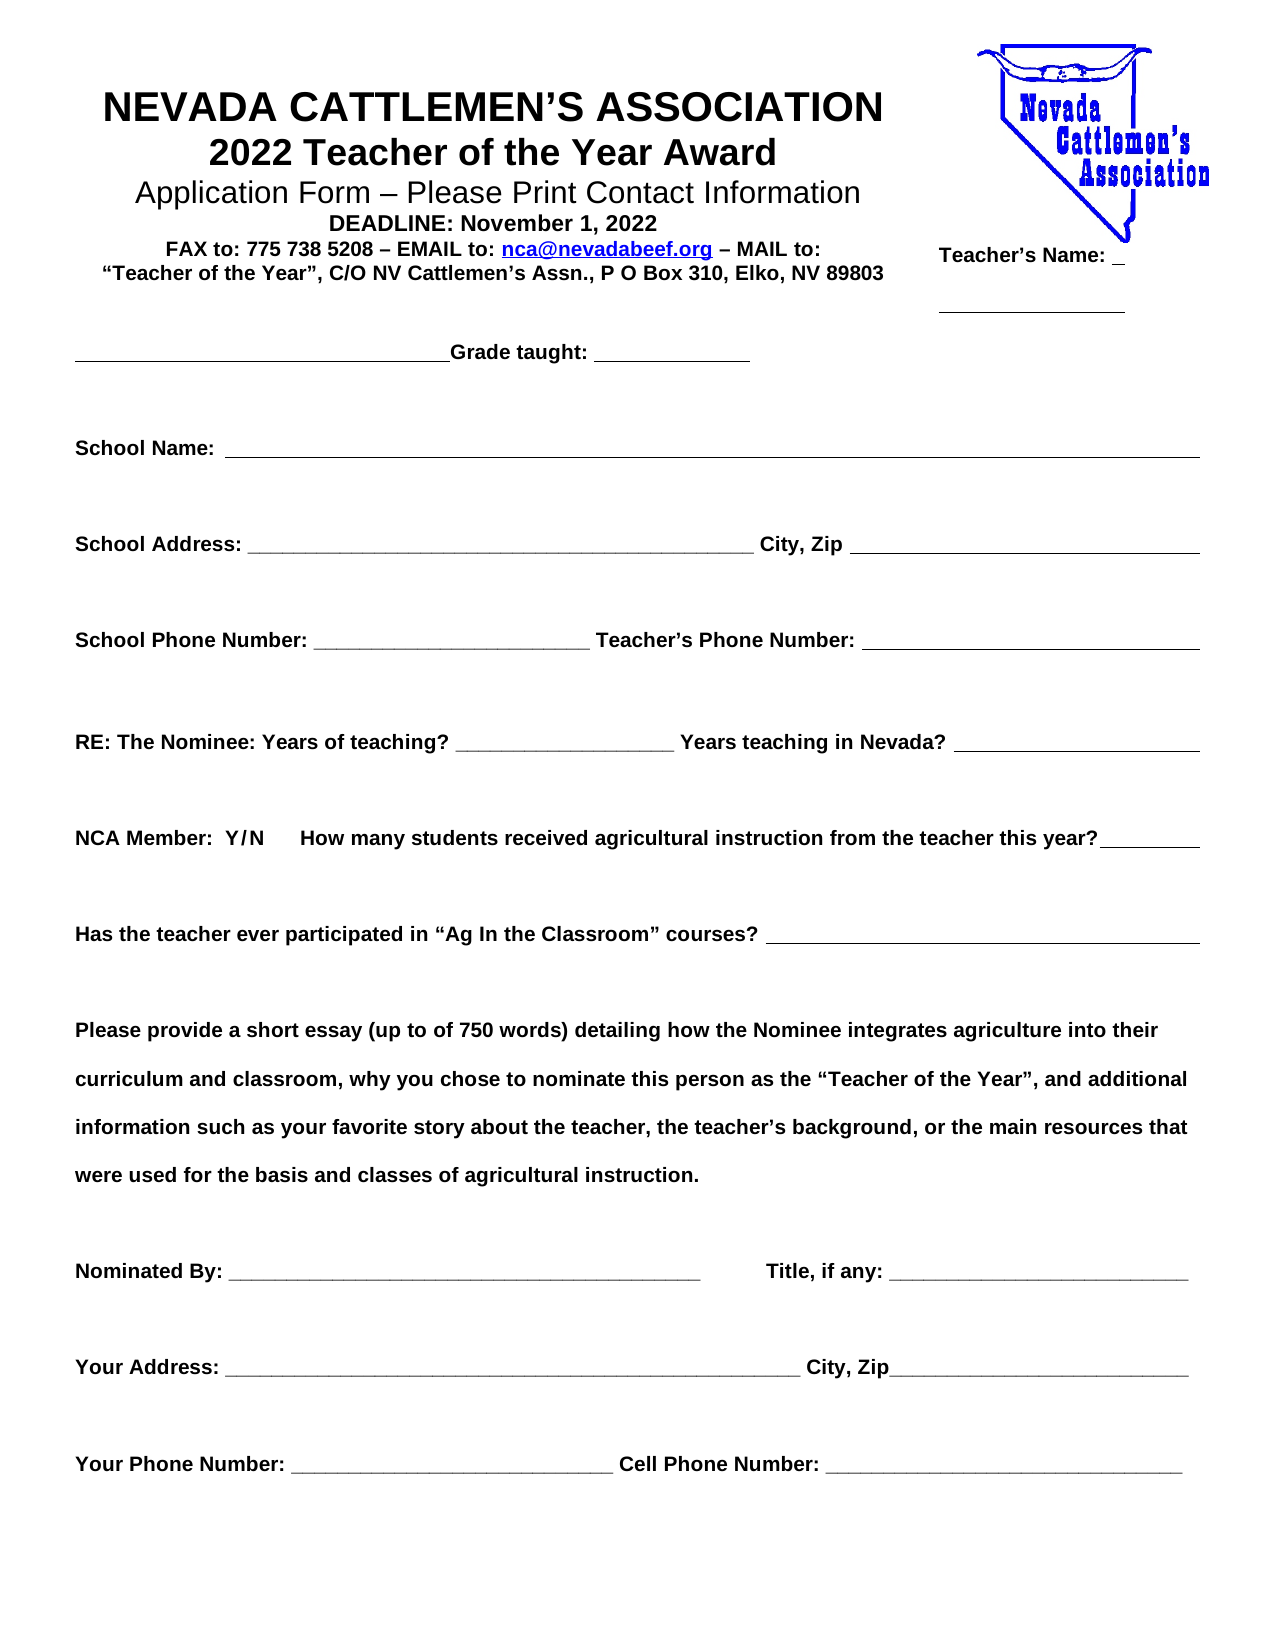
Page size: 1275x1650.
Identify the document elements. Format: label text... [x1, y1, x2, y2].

text RE: The Nominee: Years of teaching? ___________________ Years teaching in Nevada? [75, 730, 1200, 754]
text School Address: ____________________________________________ City, Zip [75, 532, 1200, 556]
text Has the teacher ever participated in “Ag In the Classroom” courses? [75, 922, 1200, 946]
picture [977, 44, 1209, 243]
text NCA Member: Y/N How many students received agricultural instruction from the teacher this year? [75, 826, 1200, 850]
text Nominated By: _________________________________________ Title, if any: __________________________ [75, 1259, 1200, 1283]
text Please provide a short essay (up to of 750 words) detailing how the Nominee integrates agriculture into their curriculum and classroom, why you chose to nominate this person as the “Teacher of the Year”, and additional information such as your favorite story about the teacher, the teacher’s background, or the main resources that were used for the basis and classes of agricultural instruction. [75, 1018, 1200, 1187]
text Teacher’s Name: Grade taught: [75, 147, 1200, 364]
text School Name: [75, 436, 1200, 460]
text Your Phone Number: ____________________________ Cell Phone Number: _______________________________ [75, 1452, 1200, 1476]
text School Phone Number: ________________________ Teacher’s Phone Number: [75, 628, 1200, 652]
text Your Address: __________________________________________________ City, Zip__________________________ [75, 1355, 1200, 1379]
